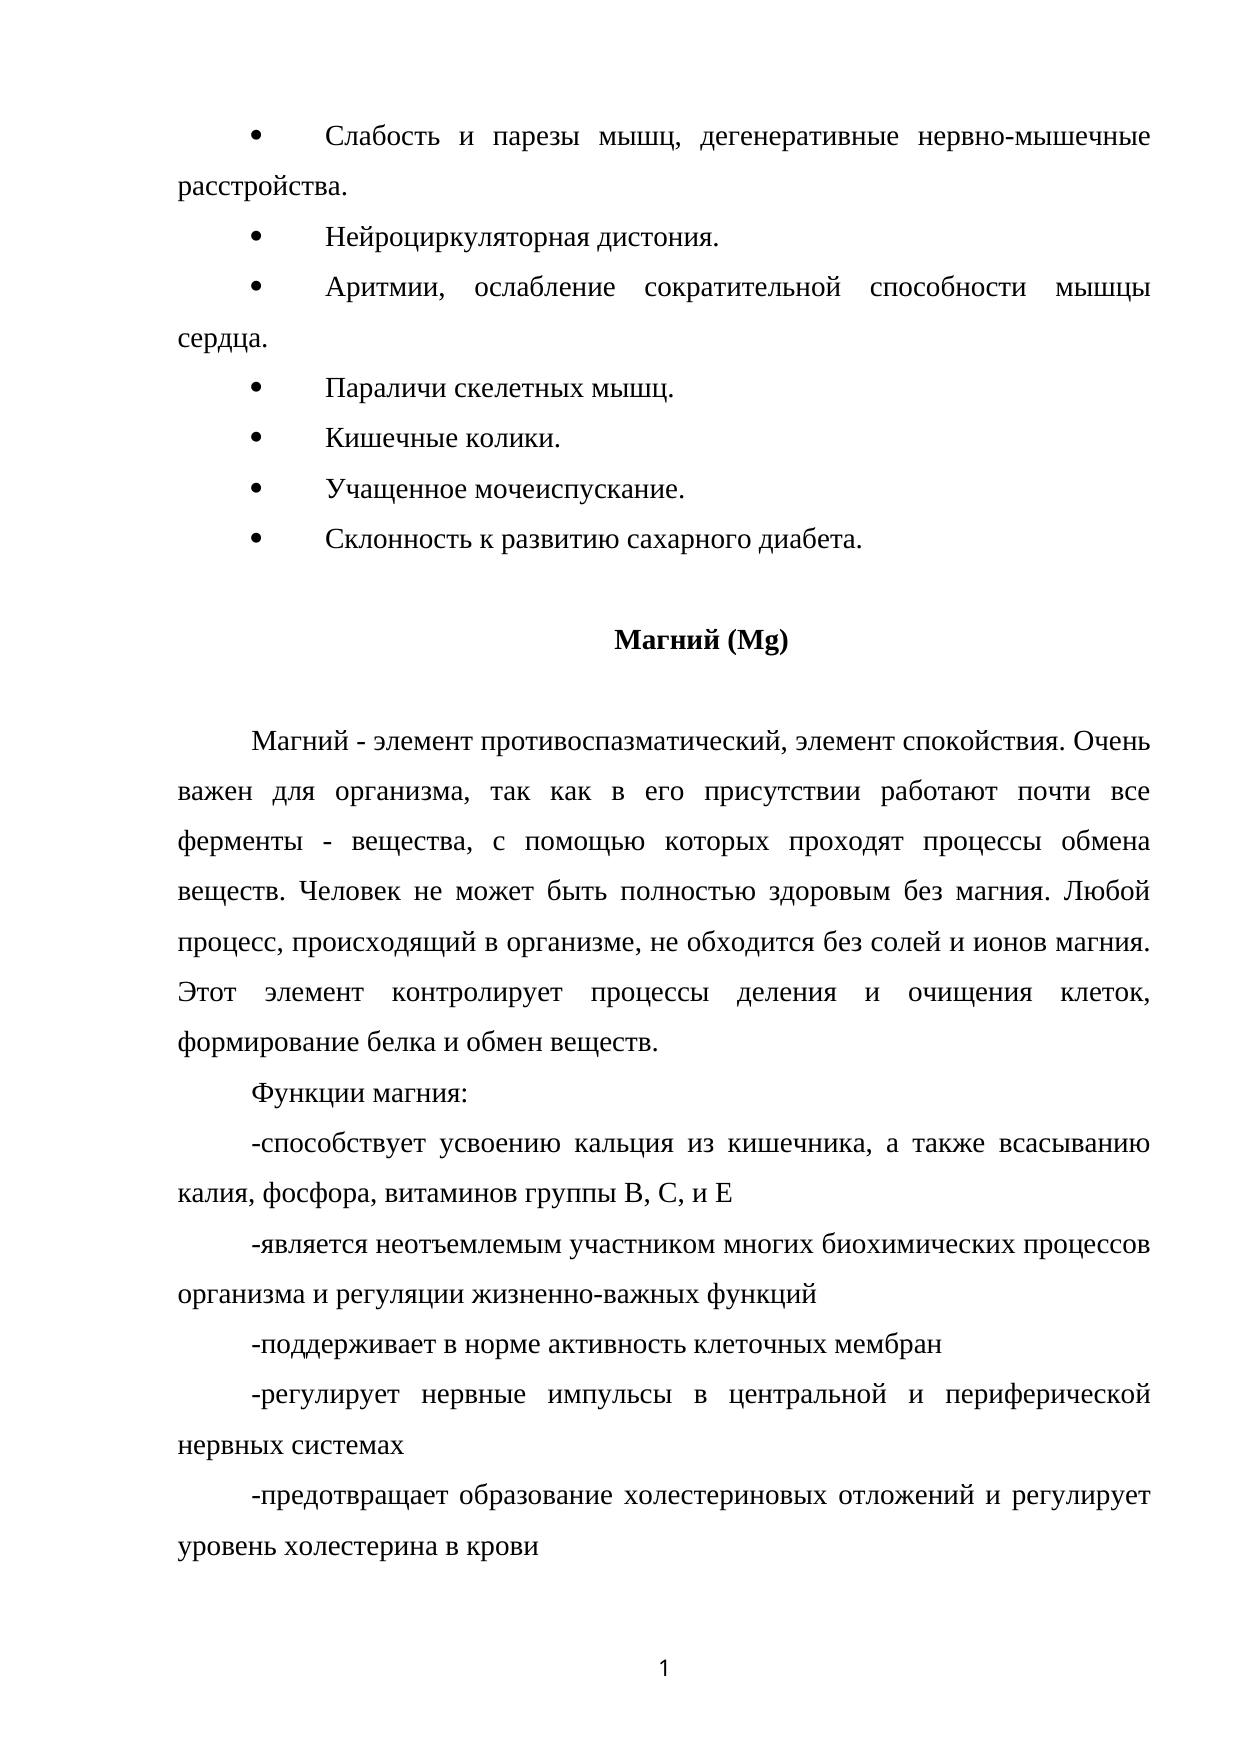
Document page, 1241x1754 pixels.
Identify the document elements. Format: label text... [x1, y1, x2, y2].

text -предотвращает образование холестериновых отложений и регулирует уровень холестерина в крови [177, 1477, 1152, 1561]
list Нейроциркуляторная дистония. [177, 219, 1152, 252]
list Аритмии, ослабление сократительной способности мышцы сердца. [177, 269, 1152, 353]
list Кишечные колики. [177, 420, 1152, 454]
text -поддерживает в норме активность клеточных мембран [177, 1326, 1152, 1360]
list Склонность к развитию сахарного диабета. [177, 521, 1152, 555]
text -способствует усвоению кальция из кишечника, а также всасыванию калия, фосфора, витаминов группы B, C, и E [177, 1125, 1152, 1209]
list Слабость и парезы мышц, дегенеративные нервно-мышечные расстройства. [177, 118, 1152, 202]
text -регулирует нервные импульсы в центральной и периферической нервных системах [177, 1377, 1152, 1461]
text Магний - элемент противоспазматический, элемент спокойствия. Очень важен для организма, так как в его присутствии работают почти все ферменты - вещества, с помощью которых проходят процессы обмена веществ. Человек не может быть полностью здоровым без магния. Любой процесс, происходящий в организме, не обходится без солей и ионов магния. Этот элемент контролирует процессы деления и очищения клеток, формирование белка и обмен веществ. [177, 723, 1152, 1058]
text Функции магния: [177, 1075, 1152, 1108]
list Магний (Mg) [251, 622, 1152, 656]
list Параличи скелетных мышц. [177, 370, 1152, 404]
list Учащенное мочеиспускание. [177, 471, 1152, 504]
text -является неотъемлемым участником многих биохимических процессов организма и регуляции жизненно-важных функций [177, 1226, 1152, 1309]
